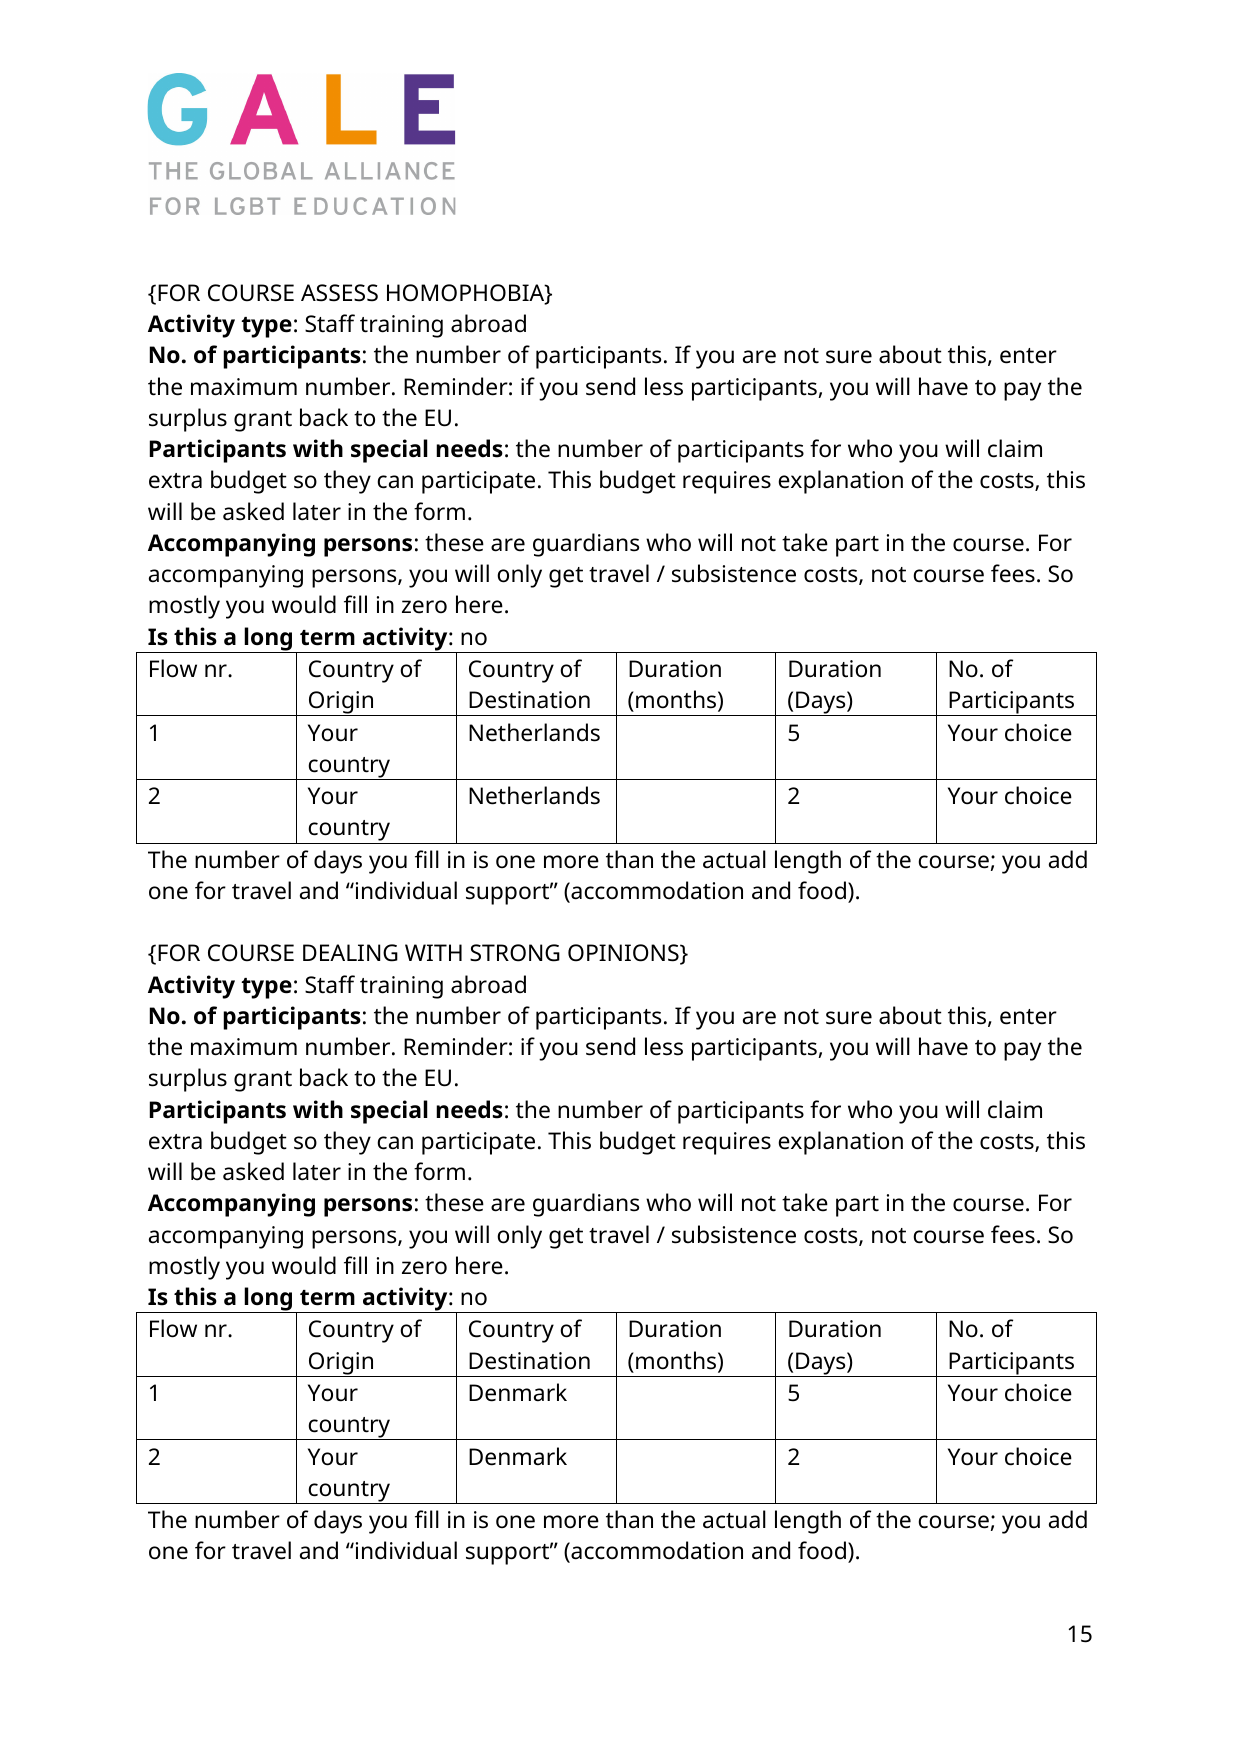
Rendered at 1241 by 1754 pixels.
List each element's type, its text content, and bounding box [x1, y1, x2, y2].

table_cell Denmark [457, 1377, 616, 1439]
table_cell 2 [137, 780, 296, 842]
table_cell Your choice [937, 780, 1096, 842]
table_cell [617, 1440, 775, 1503]
table_cell Your choice [937, 1377, 1096, 1439]
table_header Duration (months) [617, 653, 775, 715]
table_cell 1 [137, 716, 296, 779]
table_cell Your choice [937, 716, 1096, 779]
table_cell 1 [137, 1377, 296, 1439]
table_header Flow nr. [137, 653, 296, 715]
text Participants with special needs: the number of participants for who you will claim extra budget so they can participate. This budget requires explanation of the costs, this will be asked later in the form. [148, 1093, 1093, 1187]
table_header No. of Participants [937, 653, 1096, 715]
text {FOR COURSE ASSESS HOMOPHOBIA} [148, 277, 1093, 308]
text The number of days you fill in is one more than the actual length of the course; you add one for travel and “individual support” (accommodation and food). [148, 844, 1093, 906]
picture [147, 73, 456, 215]
table_header Country of Origin [297, 653, 456, 715]
table_cell Your country [297, 716, 456, 779]
text The number of days you fill in is one more than the actual length of the course; you add one for travel and “individual support” (accommodation and food). [148, 1504, 1093, 1566]
text No. of participants: the number of participants. If you are not sure about this, enter the maximum number. Reminder: if you send less participants, you will have to pay the surplus grant back to the EU. [148, 1000, 1093, 1093]
table_cell 2 [776, 1440, 936, 1503]
table_cell 5 [776, 1377, 936, 1439]
table_header Country of Origin [297, 1313, 456, 1376]
text Activity type: Staff training abroad [148, 968, 1093, 1000]
table_cell 2 [776, 780, 936, 842]
text Participants with special needs: the number of participants for who you will claim extra budget so they can participate. This budget requires explanation of the costs, this will be asked later in the form. [148, 433, 1093, 527]
table_cell [617, 1377, 775, 1439]
table_cell 2 [137, 1440, 296, 1503]
table_header Country of Destination [457, 1313, 616, 1376]
table_cell Netherlands [457, 780, 616, 842]
table_cell [617, 716, 775, 779]
table_cell Your country [297, 780, 456, 842]
table_cell Denmark [457, 1440, 616, 1503]
table_cell Your country [297, 1377, 456, 1439]
text Is this a long term activity: no [148, 1281, 1093, 1312]
text No. of participants: the number of participants. If you are not sure about this, enter the maximum number. Reminder: if you send less participants, you will have to pay the surplus grant back to the EU. [148, 339, 1093, 433]
table_cell Your choice [937, 1440, 1096, 1503]
table_header No. of Participants [937, 1313, 1096, 1376]
table_header Country of Destination [457, 653, 616, 715]
text {FOR COURSE DEALING WITH STRONG OPINIONS} [148, 937, 1093, 968]
table_header Duration (months) [617, 1313, 775, 1376]
table_header Flow nr. [137, 1313, 296, 1376]
table_header Duration (Days) [776, 653, 936, 715]
table_cell Your country [297, 1440, 456, 1503]
table_cell Netherlands [457, 716, 616, 779]
text Is this a long term activity: no [148, 621, 1093, 652]
text Activity type: Staff training abroad [148, 308, 1093, 339]
table_cell [617, 780, 775, 842]
table_header Duration (Days) [776, 1313, 936, 1376]
table_cell 5 [776, 716, 936, 779]
